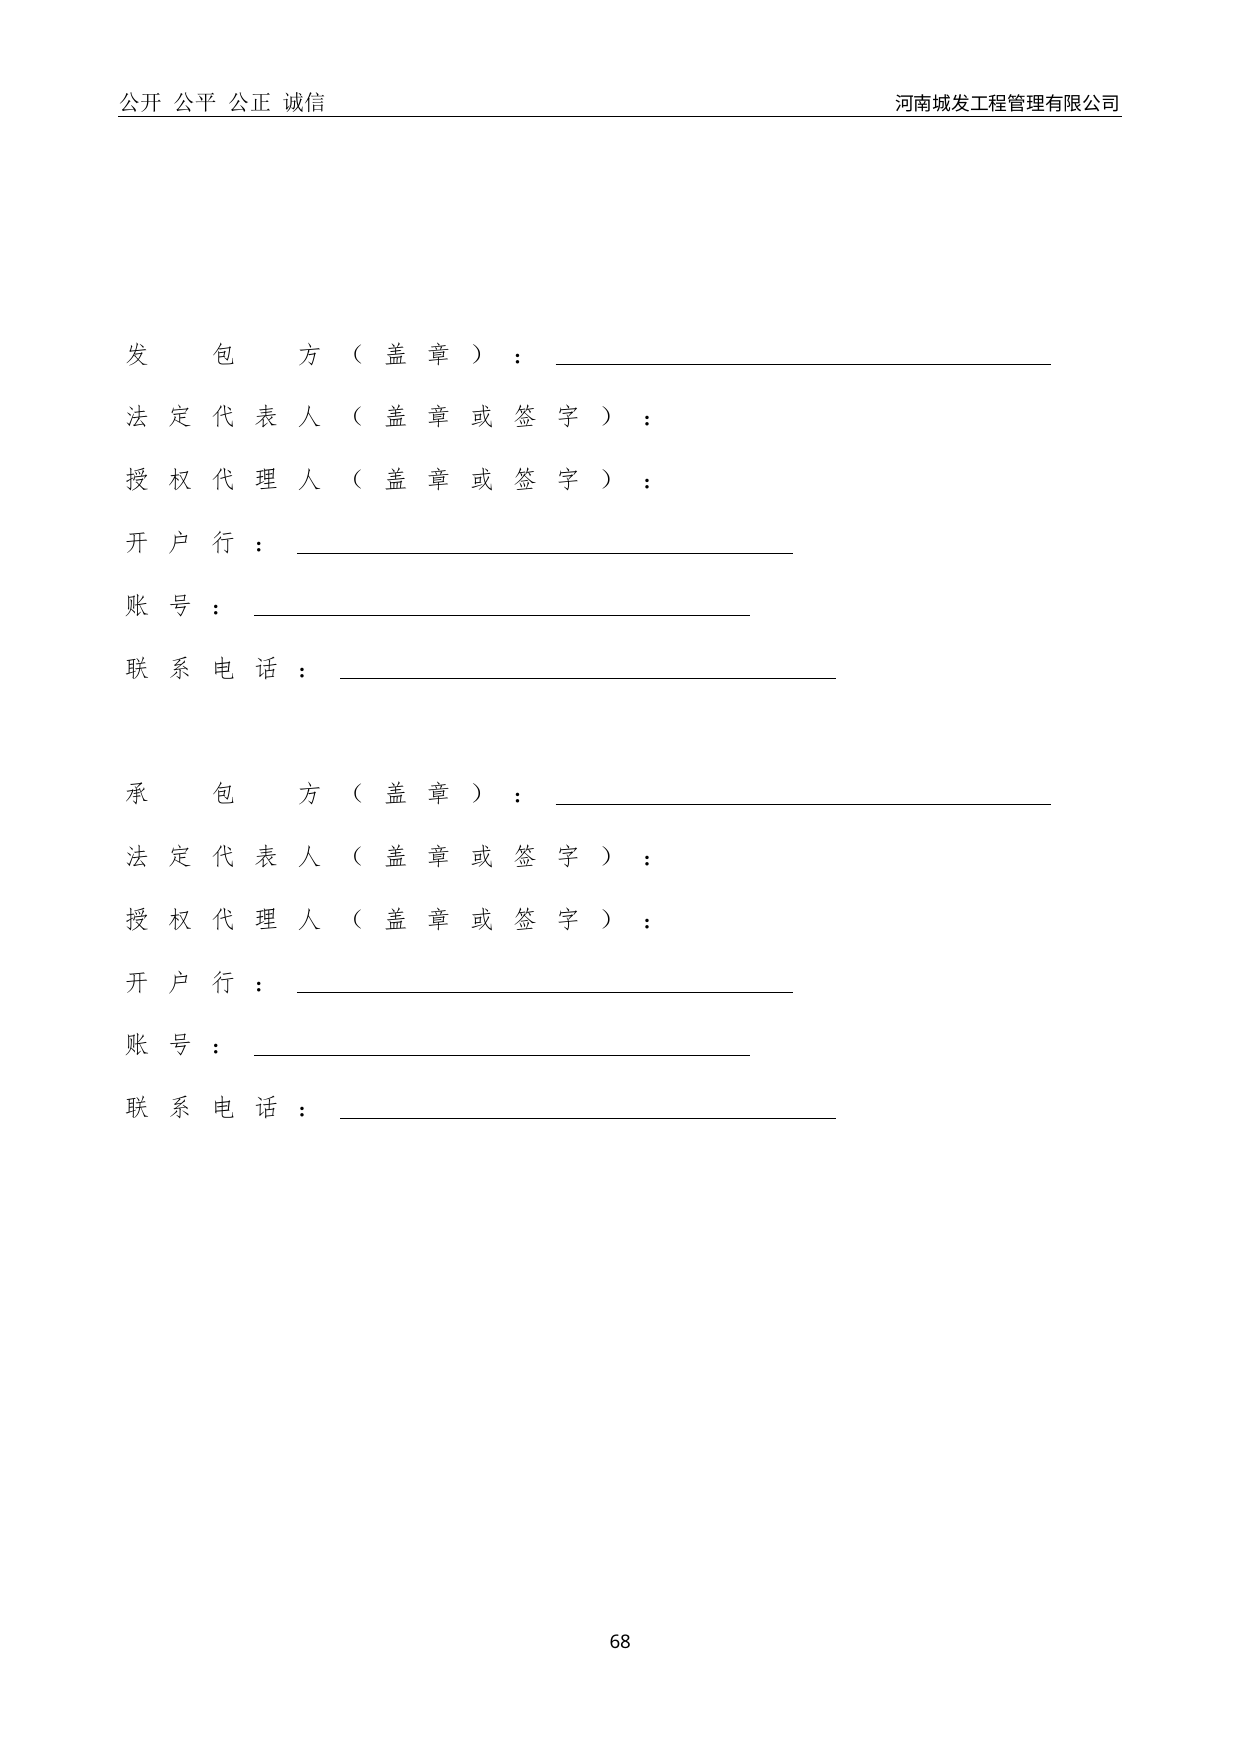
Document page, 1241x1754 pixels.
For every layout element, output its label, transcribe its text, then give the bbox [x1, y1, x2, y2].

text 法定代表人（盖章或签字）： [124, 831, 1116, 879]
text 账号： [124, 1019, 1116, 1067]
text 开户行： [124, 956, 1116, 1005]
text 法定代表人（盖章或签字）： [124, 391, 1116, 439]
text 发 包 方（盖章）： [124, 328, 1116, 377]
text 授权代理人（盖章或签字）： [124, 454, 1116, 502]
text 联系电话： [124, 1082, 1116, 1130]
text 承 包 方（盖章）： [124, 768, 1116, 816]
text 联系电话： [124, 642, 1116, 691]
text 开户行： [124, 516, 1116, 565]
text 授权代理人（盖章或签字）： [124, 893, 1116, 942]
text 账号： [124, 579, 1116, 628]
